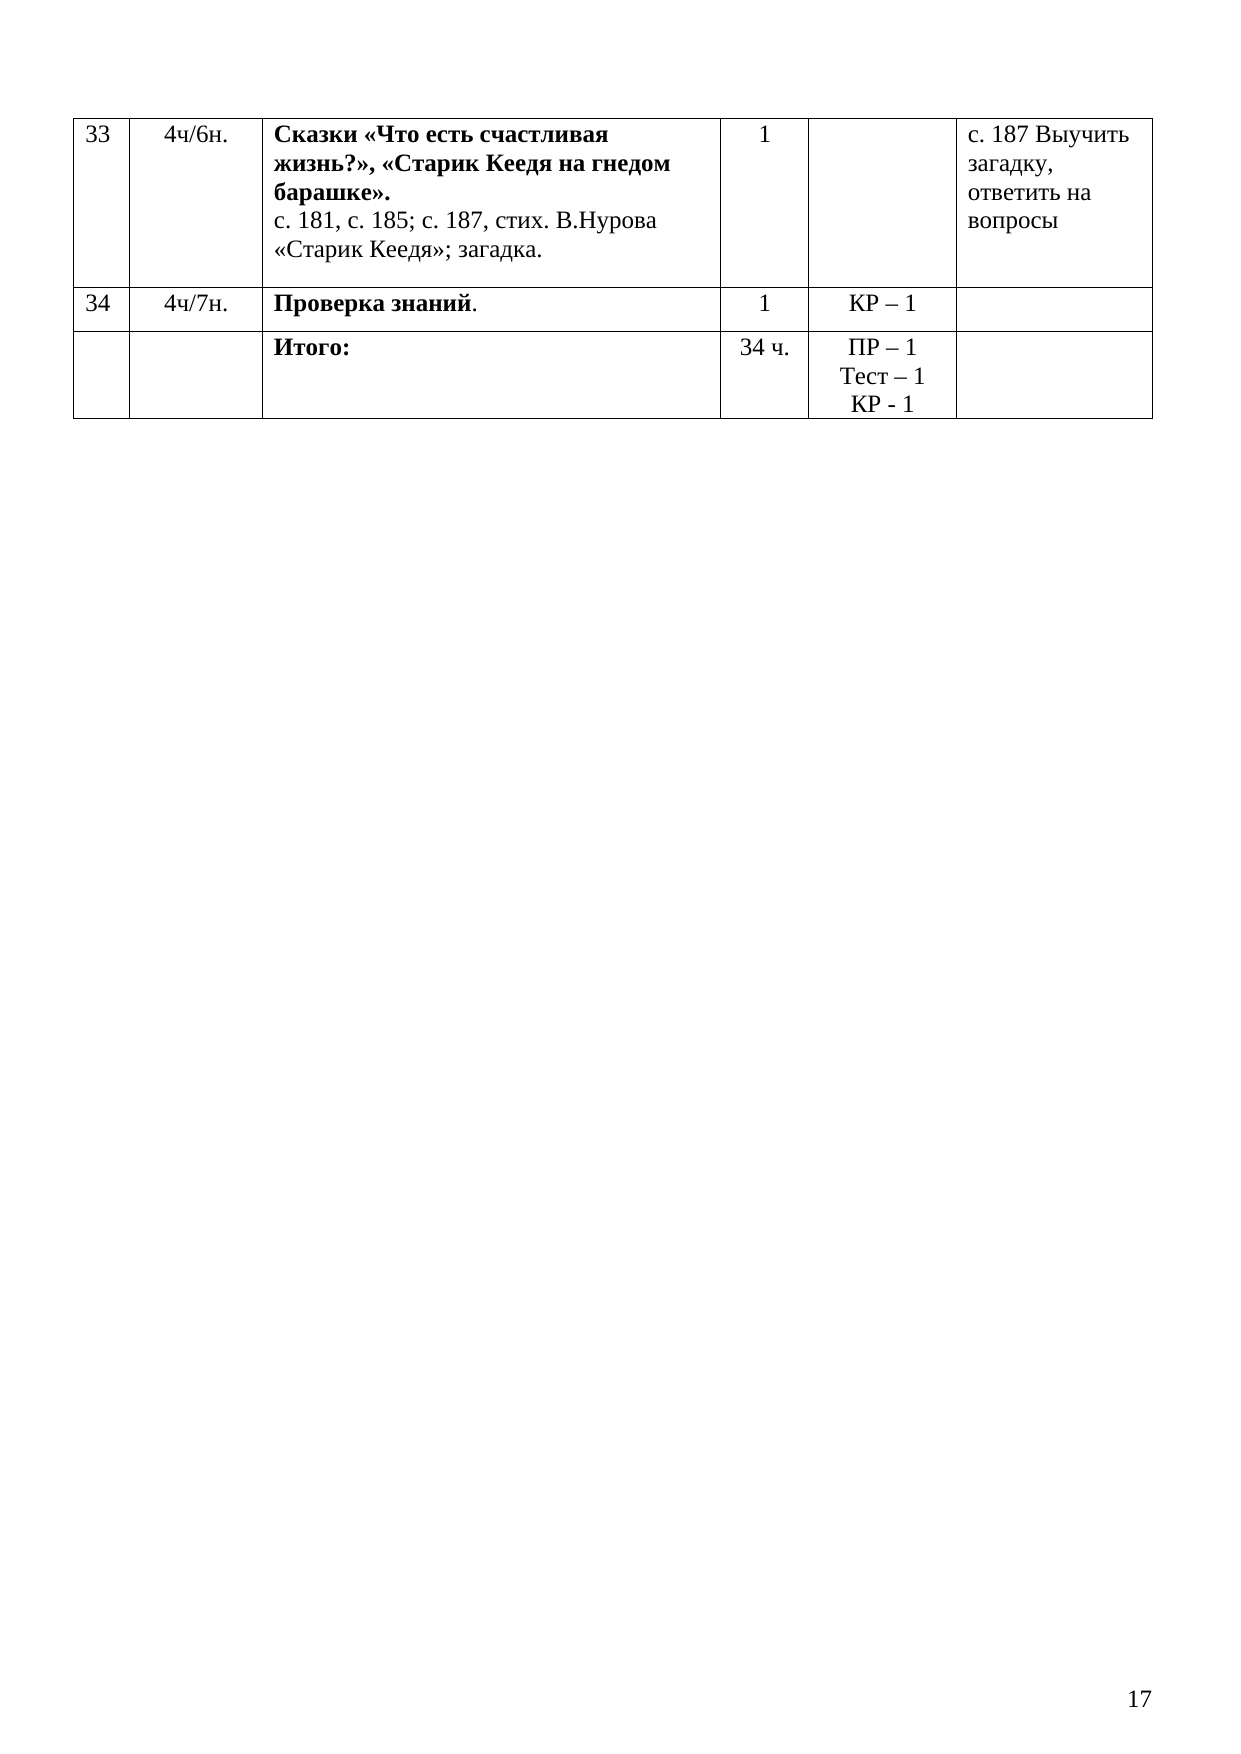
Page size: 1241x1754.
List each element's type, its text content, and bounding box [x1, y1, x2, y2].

table_cell КР – 1 [809, 288, 956, 331]
table_cell ПР – 1 Тест – 1 КР - 1 [809, 332, 956, 418]
table_cell 4ч/6н. [130, 119, 262, 287]
table_cell [809, 119, 956, 287]
table_cell Проверка знаний. [263, 288, 720, 331]
table_cell 1 [721, 119, 808, 287]
table_cell 1 [721, 288, 808, 331]
table_cell 34 ч. [721, 332, 808, 418]
table_cell Итого: [263, 332, 720, 418]
table_cell 34 [74, 288, 129, 331]
table_cell [74, 332, 129, 418]
table_cell [957, 288, 1152, 331]
table_cell с. 187 Выучить загадку, ответить на вопросы [957, 119, 1152, 287]
table_cell 4ч/7н. [130, 288, 262, 331]
table_cell [130, 332, 262, 418]
table_cell [957, 332, 1152, 418]
table_cell 33 [74, 119, 129, 287]
table_cell Сказки «Что есть счастливая жизнь?», «Старик Кеедя на гнедом барашке». с. 181, с. 185; с. 187, стих. В.Нурова «Старик Кеедя»; загадка. [263, 119, 720, 287]
